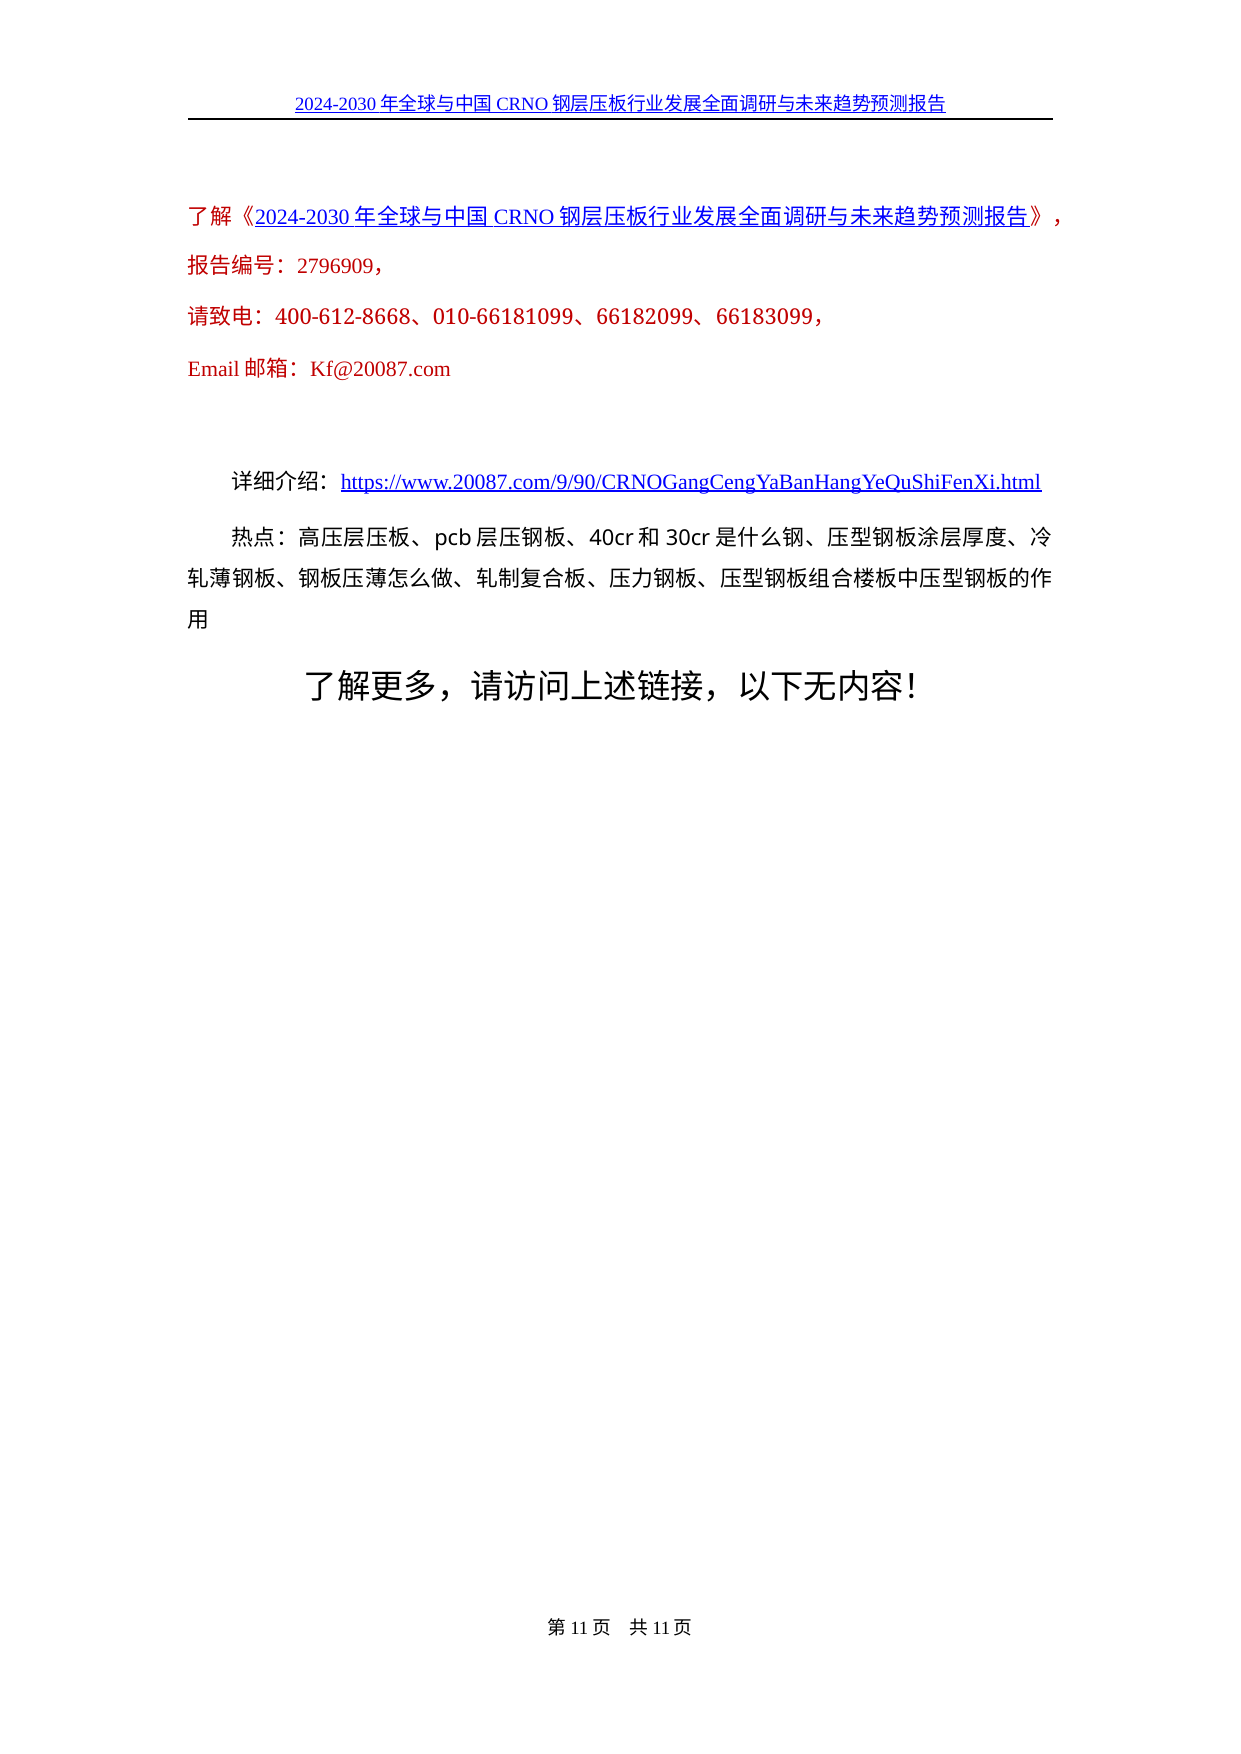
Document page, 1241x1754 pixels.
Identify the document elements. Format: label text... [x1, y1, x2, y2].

text 详细介绍：https://www.20087.com/9/90/CRNOGangCengYaBanHangYeQuShiFenXi.html [187, 463, 1053, 496]
text 了解《2024-2030年全球与中国CRNO钢层压板行业发展全面调研与未来趋势预测报告》，报告编号：2796909， [187, 198, 1053, 280]
title 了解更多，请访问上述链接，以下无内容！ [187, 651, 1053, 716]
text 热点：高压层压板、pcb层压钢板、40cr和30cr是什么钢、压型钢板涂层厚度、冷轧薄钢板、钢板压薄怎么做、轧制复合板、压力钢板、压型钢板组合楼板中压型钢板的作用 [187, 520, 1053, 634]
text 请致电：400-612-8668、010-66181099、66182099、66183099， [187, 299, 1053, 331]
text Email邮箱：Kf@20087.com [187, 350, 1053, 383]
